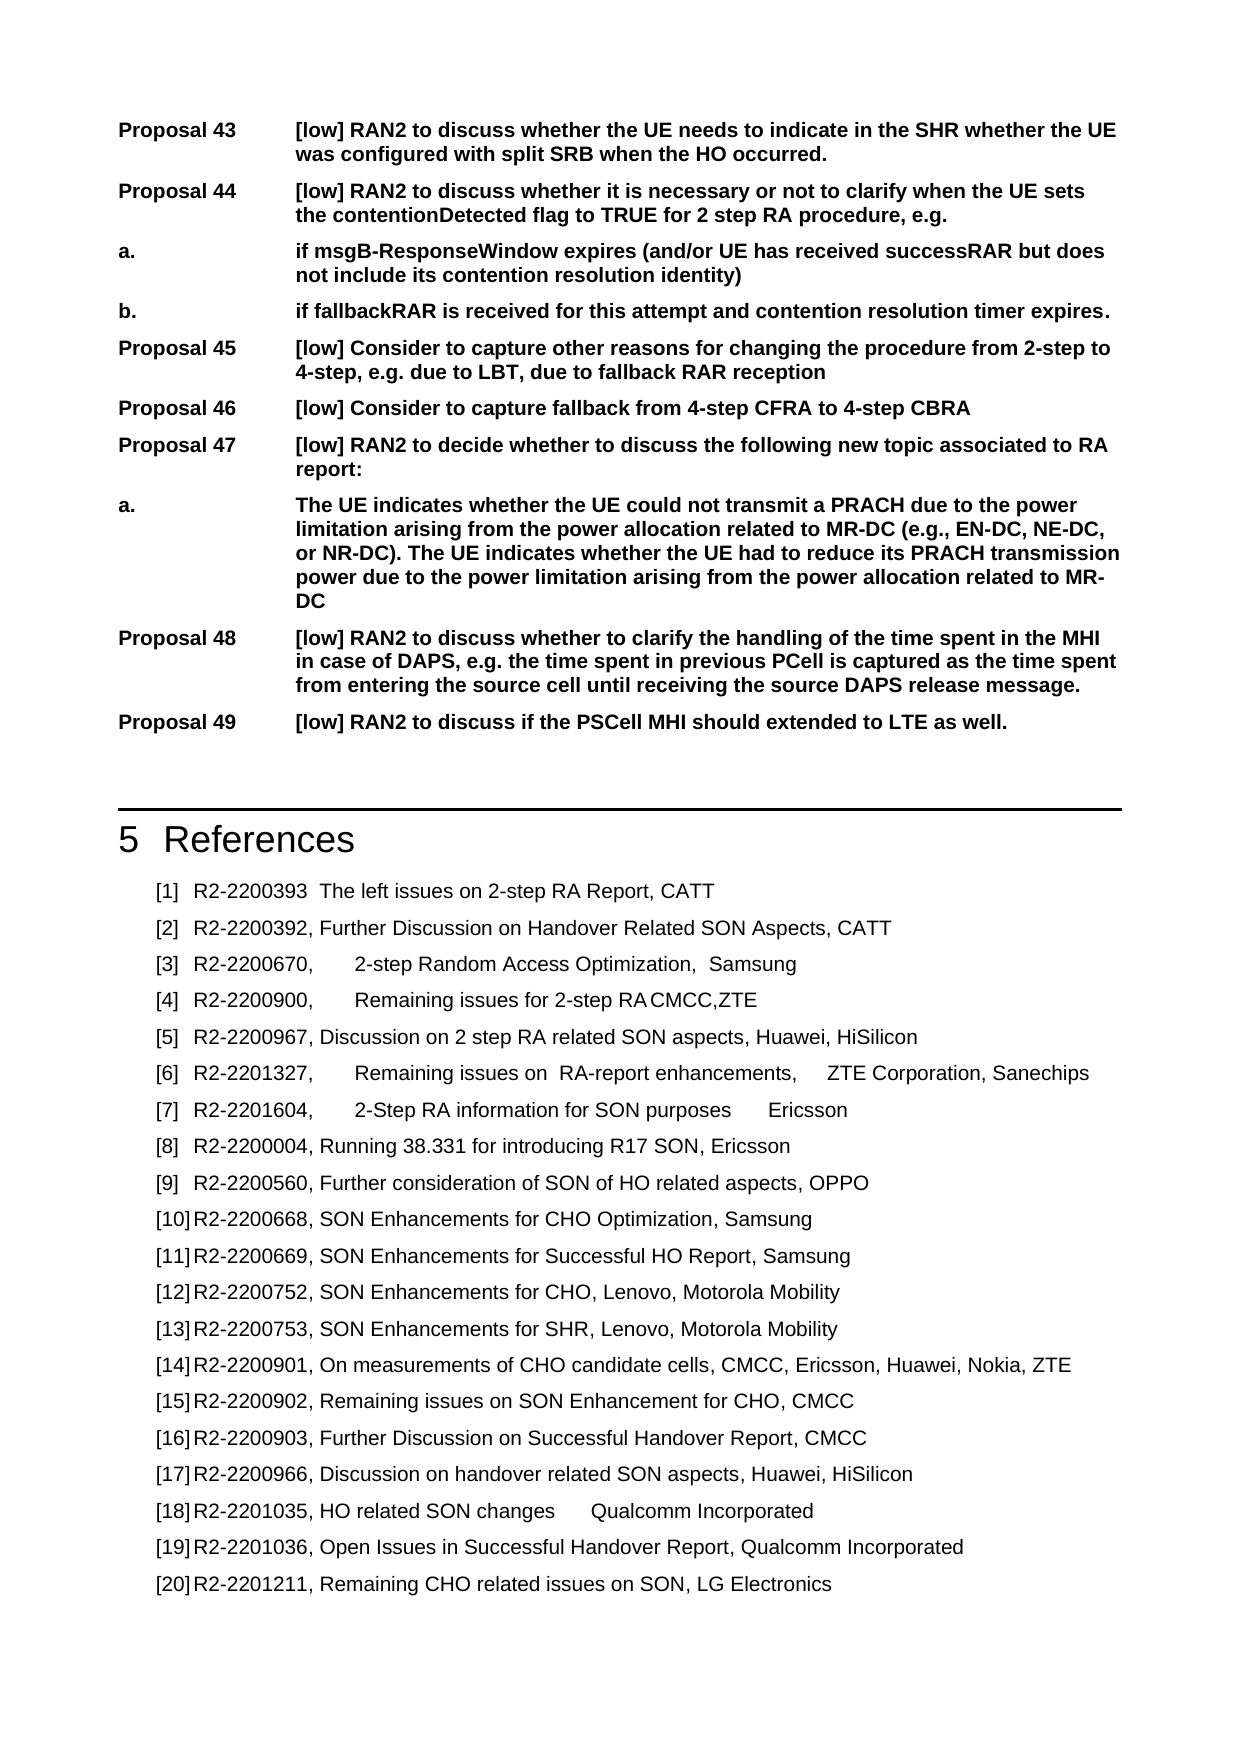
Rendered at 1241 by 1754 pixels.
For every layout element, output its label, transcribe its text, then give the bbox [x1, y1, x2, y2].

list R2-2200392, Further Discussion on Handover Related SON Aspects, CATT [156, 915, 1122, 939]
list R2-2200966, Discussion on handover related SON aspects, Huawei, HiSilicon [156, 1462, 1122, 1486]
list R2-2200669, SON Enhancements for Successful HO Report, Samsung [156, 1243, 1122, 1267]
text a. if msgB-ResponseWindow expires (and/or UE has received successRAR but does not include its contention resolution identity) [118, 239, 1122, 287]
list R2-2200752, SON Enhancements for CHO, Lenovo, Motorola Mobility [156, 1280, 1122, 1304]
list R2-2200900, Remaining issues for 2-step RA CMCC,ZTE [156, 988, 1122, 1012]
text Proposal 47 [low] RAN2 to decide whether to discuss the following new topic associated to RA report: [118, 433, 1122, 481]
list R2-2200004, Running 38.331 for introducing R17 SON, Ericsson [156, 1134, 1122, 1158]
list R2-2201036, Open Issues in Successful Handover Report, Qualcomm Incorporated [156, 1535, 1122, 1559]
list R2-2200967, Discussion on 2 step RA related SON aspects, Huawei, HiSilicon [156, 1025, 1122, 1049]
list R2-2200901, On measurements of CHO candidate cells, CMCC, Ericsson, Huawei, Nokia, ZTE [156, 1353, 1122, 1377]
list R2-2200902, Remaining issues on SON Enhancement for CHO, CMCC [156, 1389, 1122, 1413]
list R2-2201604, 2-Step RA information for SON purposes Ericsson [156, 1098, 1122, 1122]
list R2-2201327, Remaining issues on RA-report enhancements, ZTE Corporation, Sanechips [156, 1061, 1122, 1085]
text a. The UE indicates whether the UE could not transmit a PRACH due to the power limitation arising from the power allocation related to MR-DC (e.g., EN-DC, NE-DC, or NR-DC). The UE indicates whether the UE had to reduce its PRACH transmission power due to the power limitation arising from the power allocation related to MR-DC [118, 493, 1122, 613]
list R2-2200903, Further Discussion on Successful Handover Report, CMCC [156, 1426, 1122, 1450]
text Proposal 44 [low] RAN2 to discuss whether it is necessary or not to clarify when the UE sets the contentionDetected flag to TRUE for 2 step RA procedure, e.g. [118, 178, 1122, 226]
text Proposal 48 [low] RAN2 to discuss whether to clarify the handling of the time spent in the MHI in case of DAPS, e.g. the time spent in previous PCell is captured as the time spent from entering the source cell until receiving the source DAPS release message. [118, 625, 1122, 697]
list R2-2200670, 2-step Random Access Optimization, Samsung [156, 952, 1122, 976]
text Proposal 45 [low] Consider to capture other reasons for changing the procedure from 2-step to 4-step, e.g. due to LBT, due to fallback RAR reception [118, 336, 1122, 384]
list R2-2201035, HO related SON changes Qualcomm Incorporated [156, 1499, 1122, 1523]
list R2-2200393 The left issues on 2-step RA Report, CATT [156, 879, 1122, 903]
subtitle 5 References [118, 811, 1122, 860]
list R2-2201211, Remaining CHO related issues on SON, LG Electronics [156, 1572, 1122, 1596]
text Proposal 49 [low] RAN2 to discuss if the PSCell MHI should extended to LTE as well. [118, 710, 1122, 734]
text b. if fallbackRAR is received for this attempt and contention resolution timer expires. [118, 299, 1122, 323]
text Proposal 46 [low] Consider to capture fallback from 4-step CFRA to 4-step CBRA [118, 396, 1122, 420]
list R2-2200753, SON Enhancements for SHR, Lenovo, Motorola Mobility [156, 1316, 1122, 1340]
list R2-2200560, Further consideration of SON of HO related aspects, OPPO [156, 1171, 1122, 1194]
list R2-2200668, SON Enhancements for CHO Optimization, Samsung [156, 1207, 1122, 1231]
text Proposal 43 [low] RAN2 to discuss whether the UE needs to indicate in the SHR whether the UE was configured with split SRB when the HO occurred. [118, 118, 1122, 166]
